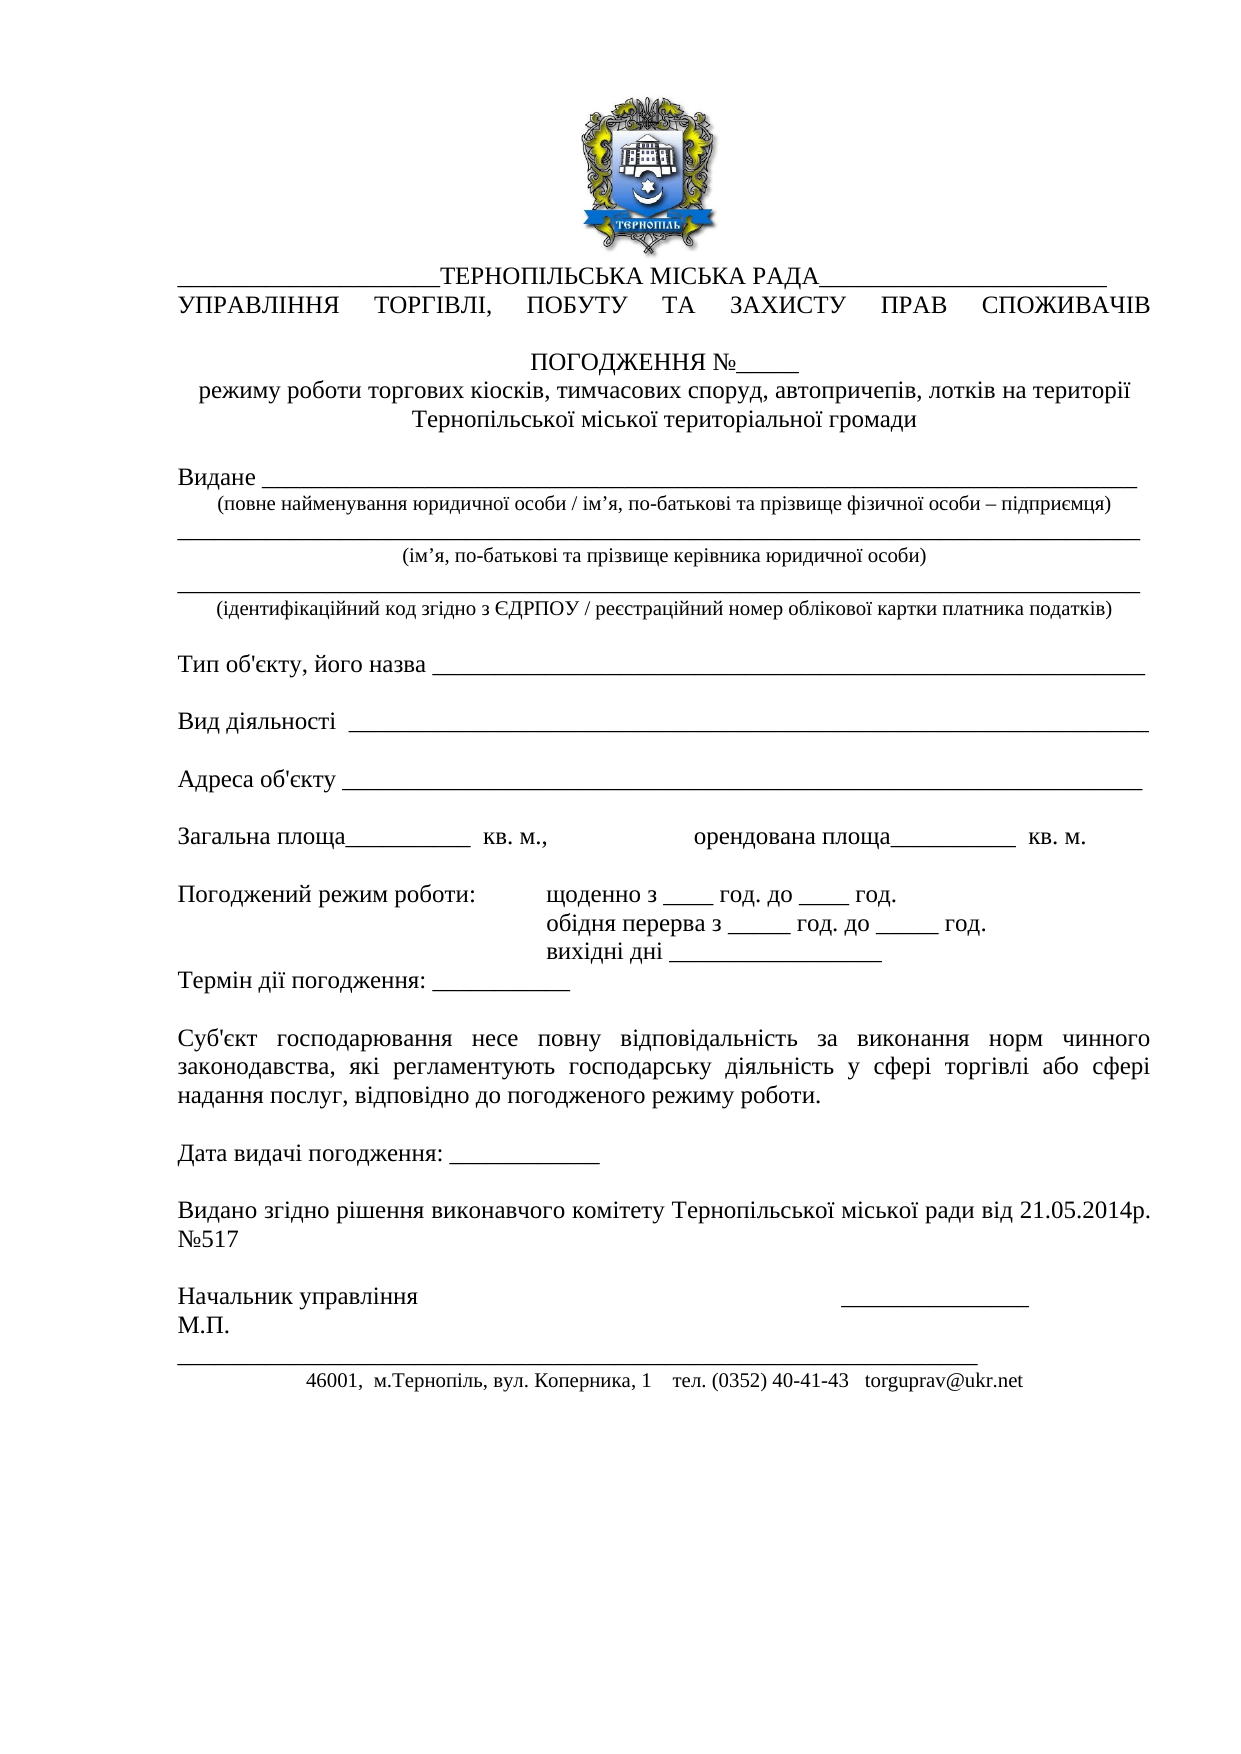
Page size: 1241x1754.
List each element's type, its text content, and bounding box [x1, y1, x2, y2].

text Видане ______________________________________________________________________ [177, 462, 1152, 490]
picture [571, 95, 726, 261]
text ________________________________________________________________ [177, 1339, 1152, 1368]
text Дата видачі погодження: ____________ [177, 1138, 1152, 1166]
text Начальник управління _______________ [177, 1281, 1152, 1310]
text Видано згідно рішення виконавчого комітету Тернопільської міської ради від 21.05.2014р. №517 [177, 1195, 1152, 1253]
text вихідні дні _________________ [177, 936, 1152, 965]
text М.П. [177, 1310, 1152, 1339]
text Адреса об'єкту ________________________________________________________________ [177, 764, 1152, 793]
text режиму роботи торгових кіосків, тимчасових споруд, автопричепів, лотків на території Тернопільської міської територіальної громади [177, 375, 1152, 433]
text Суб'єкт господарювання несе повну відповідальність за виконання норм чинного законодавства, які регламентують господарську діяльність у сфері торгівлі або сфері надання послуг, відповідно до погодженого режиму роботи. [177, 1023, 1152, 1109]
text _____________________________________________________________________________ [177, 567, 1152, 596]
text (ім’я, по-батькові та прізвище керівника юридичної особи) [177, 543, 1152, 567]
text Тип об'єкту, його назва _________________________________________________________ [177, 649, 1152, 678]
text ПОГОДЖЕННЯ №_____ [177, 347, 1152, 375]
text УПРАВЛІННЯ ТОРГІВЛІ, ПОБУТУ ТА ЗАХИСТУ ПРАВ СПОЖИВАЧІВ [177, 290, 1152, 347]
text _____________________________________________________________________________ [177, 514, 1152, 543]
text (ідентифікаційний код згідно з ЄДРПОУ / реєстраційний номер облікової картки платника податків) [177, 596, 1152, 620]
text _____________________ТЕРНОПІЛЬСЬКА МІСЬКА РАДА_______________________ [177, 261, 1152, 290]
text Вид діяльності ________________________________________________________________ [177, 706, 1152, 735]
text 46001, м.Тернопіль, вул. Коперника, 1 тел. (0352) 40-41-43 torguprav@ukr.net [177, 1368, 1152, 1392]
text Погоджений режим роботи: щоденно з ____ год. до ____ год. [177, 879, 1152, 908]
text (повне найменування юридичної особи / ім’я, по-батькові та прізвище фізичної особи – підприємця) [177, 490, 1152, 514]
text Термін дії погодження: ___________ [177, 965, 1152, 994]
text обідня перерва з _____ год. до _____ год. [177, 908, 1152, 936]
text Загальна площа__________ кв. м., орендована площа__________ кв. м. [177, 821, 1152, 850]
